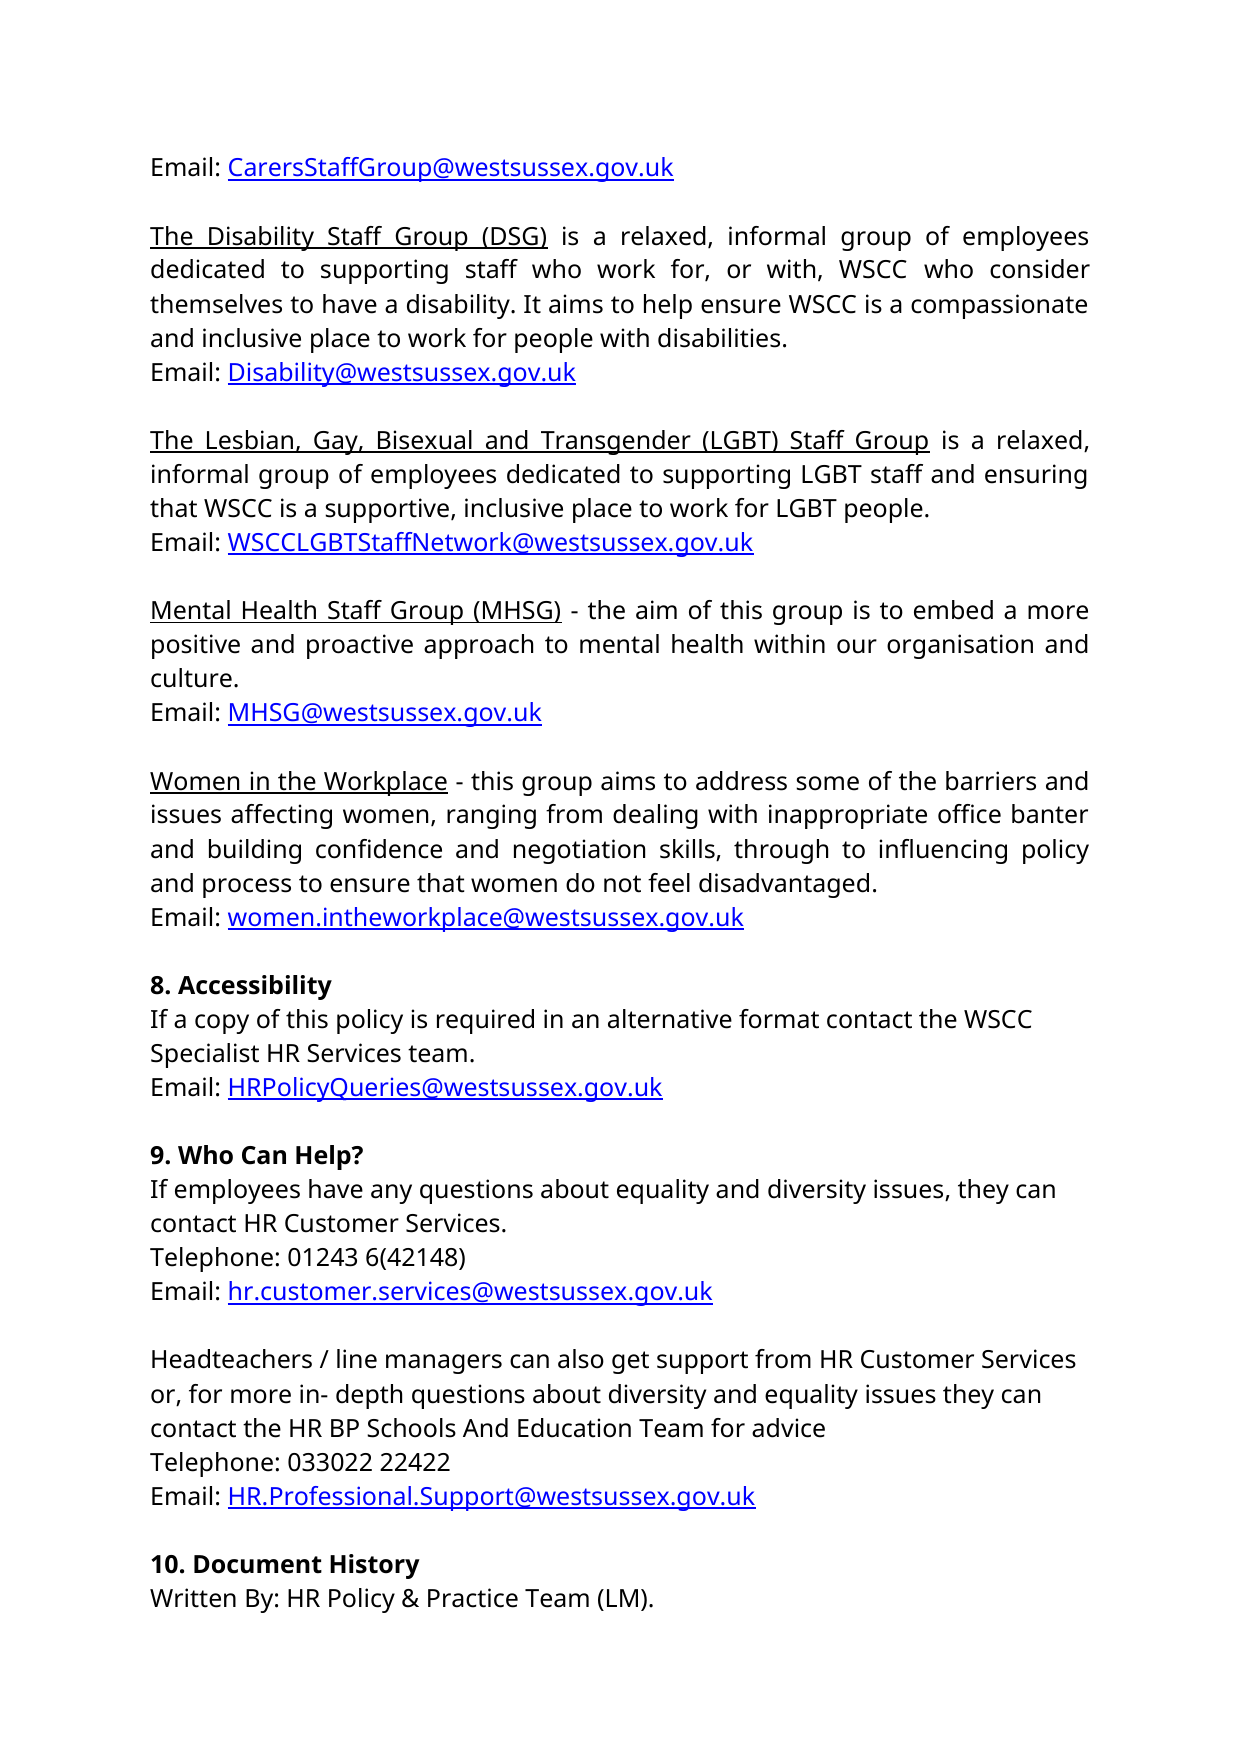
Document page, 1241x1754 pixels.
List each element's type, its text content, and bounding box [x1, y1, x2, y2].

text The Lesbian, Gay, Bisexual and Transgender (LGBT) Staff Group is a relaxed, informal group of employees dedicated to supporting LGBT staff and ensuring that WSCC is a supportive, inclusive place to work for LGBT people. [150, 422, 1090, 525]
text Email: HRPolicyQueries@westsussex.gov.uk [150, 1070, 1090, 1104]
text Email: CarersStaffGroup@westsussex.gov.uk [150, 150, 1090, 184]
text Email: hr.customer.services@westsussex.gov.uk [150, 1274, 1090, 1308]
text Email: Disability@westsussex.gov.uk [150, 354, 1090, 388]
text 8. Accessibility [150, 967, 1090, 1002]
text 9. Who Can Help? [150, 1138, 1090, 1172]
text If a copy of this policy is required in an alternative format contact the WSCC Specialist HR Services team. [150, 1002, 1090, 1070]
text 10. Document History [150, 1547, 1090, 1581]
text Headteachers / line managers can also get support from HR Customer Services or, for more in- depth questions about diversity and equality issues they can contact the HR BP Schools And Education Team for advice [150, 1342, 1090, 1444]
text Telephone: 01243 6(42148) [150, 1240, 1090, 1274]
text Email: MHSG@westsussex.gov.uk [150, 695, 1090, 729]
text Women in the Workplace - this group aims to address some of the barriers and issues affecting women, ranging from dealing with inappropriate office banter and building confidence and negotiation skills, through to influencing policy and process to ensure that women do not feel disadvantaged. [150, 763, 1090, 899]
text The Disability Staff Group (DSG) is a relaxed, informal group of employees dedicated to supporting staff who work for, or with, WSCC​ who consider themselves to have a disability. It aims to help ensure WSCC is a compassionate and inclusive place to work for people with disabilities. [150, 218, 1090, 354]
text Email: HR.Professional.Support@westsussex.gov.uk [150, 1478, 1090, 1512]
text If employees have any questions about equality and diversity issues, they can contact HR Customer Services. [150, 1172, 1090, 1240]
text Mental Health Staff Group (MHSG) - the aim of this group is to embed a more positive and proactive approach to mental health within our organisation and culture. [150, 593, 1090, 695]
text Email: women.intheworkplace@westsussex.gov.uk [150, 899, 1090, 933]
text Telephone: 033022 22422 [150, 1444, 1090, 1478]
text Written By: HR Policy & Practice Team (LM). [150, 1581, 1090, 1615]
text Email: WSCCLGBTStaffNetwork@westsussex.gov.uk [150, 525, 1090, 559]
